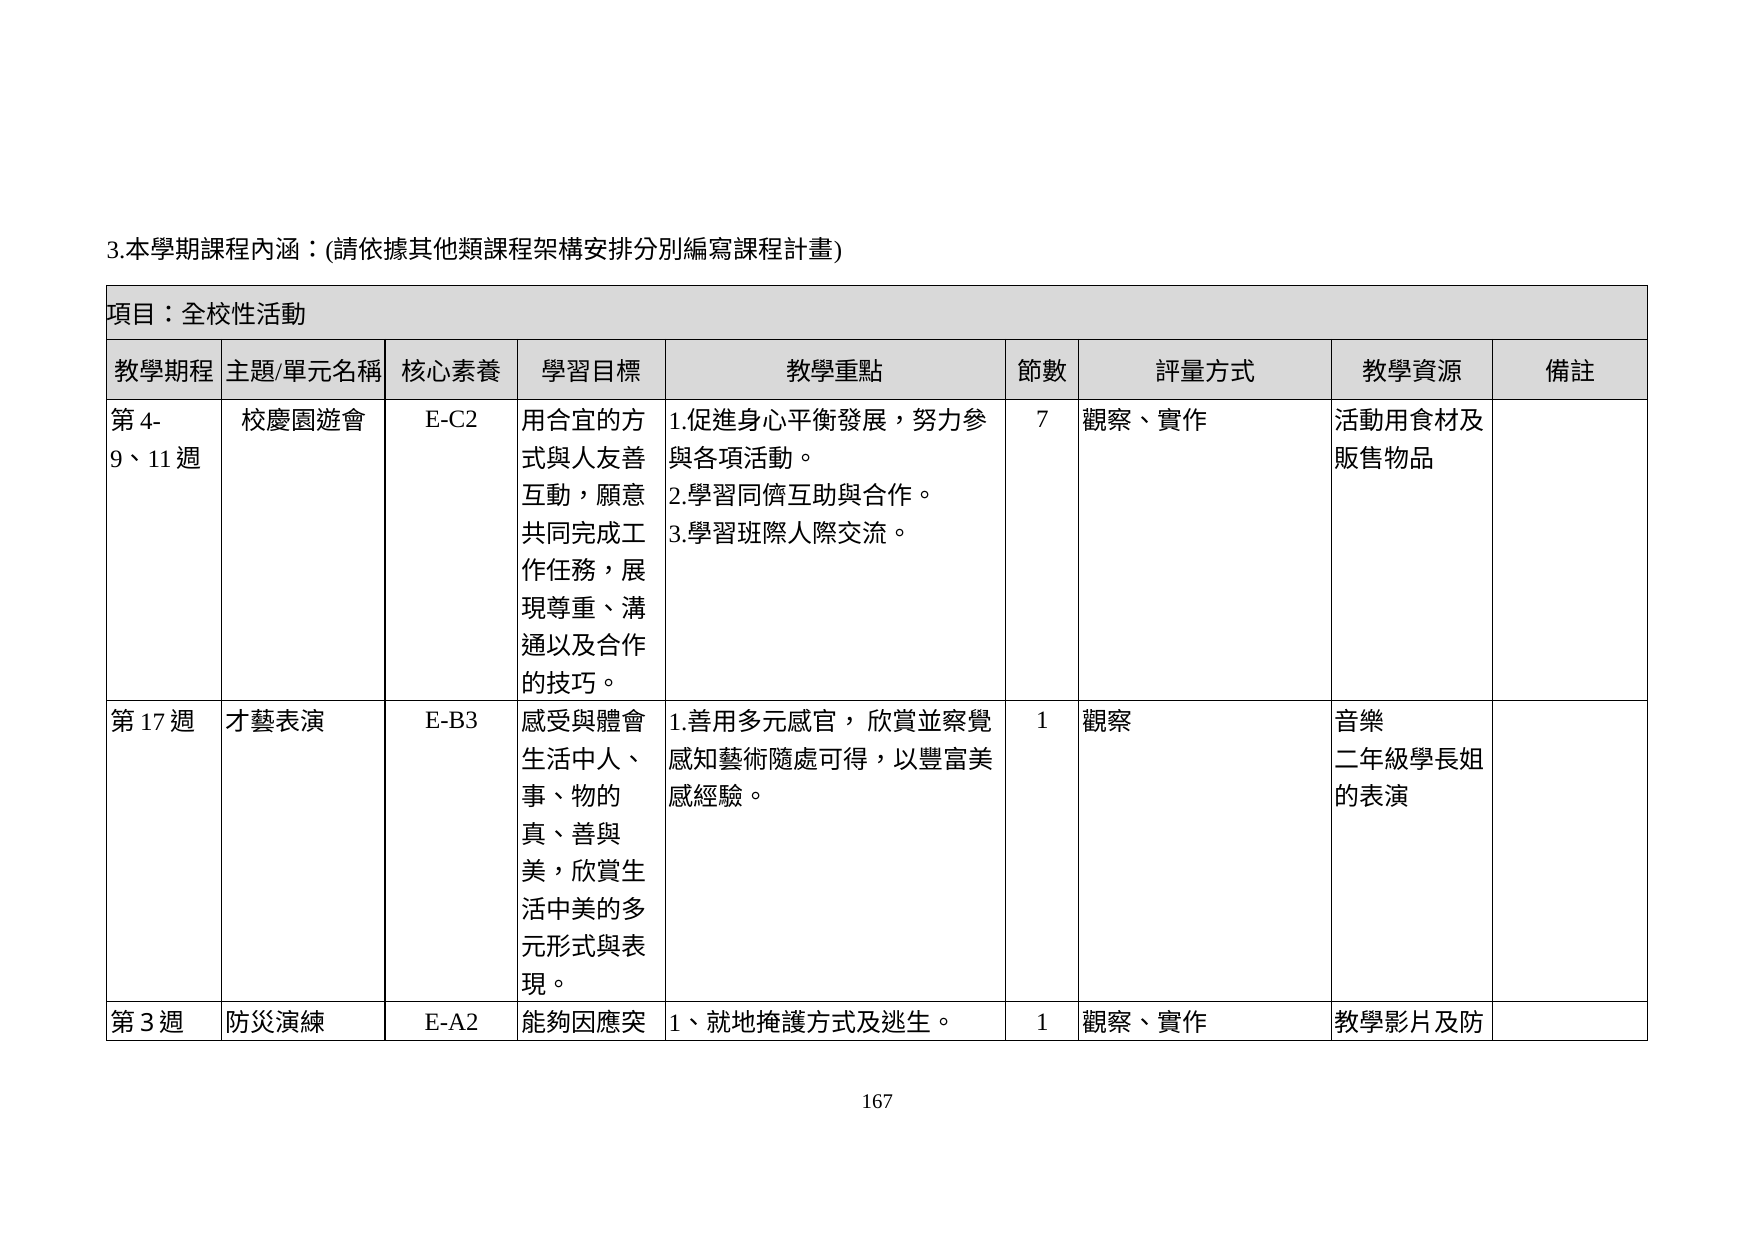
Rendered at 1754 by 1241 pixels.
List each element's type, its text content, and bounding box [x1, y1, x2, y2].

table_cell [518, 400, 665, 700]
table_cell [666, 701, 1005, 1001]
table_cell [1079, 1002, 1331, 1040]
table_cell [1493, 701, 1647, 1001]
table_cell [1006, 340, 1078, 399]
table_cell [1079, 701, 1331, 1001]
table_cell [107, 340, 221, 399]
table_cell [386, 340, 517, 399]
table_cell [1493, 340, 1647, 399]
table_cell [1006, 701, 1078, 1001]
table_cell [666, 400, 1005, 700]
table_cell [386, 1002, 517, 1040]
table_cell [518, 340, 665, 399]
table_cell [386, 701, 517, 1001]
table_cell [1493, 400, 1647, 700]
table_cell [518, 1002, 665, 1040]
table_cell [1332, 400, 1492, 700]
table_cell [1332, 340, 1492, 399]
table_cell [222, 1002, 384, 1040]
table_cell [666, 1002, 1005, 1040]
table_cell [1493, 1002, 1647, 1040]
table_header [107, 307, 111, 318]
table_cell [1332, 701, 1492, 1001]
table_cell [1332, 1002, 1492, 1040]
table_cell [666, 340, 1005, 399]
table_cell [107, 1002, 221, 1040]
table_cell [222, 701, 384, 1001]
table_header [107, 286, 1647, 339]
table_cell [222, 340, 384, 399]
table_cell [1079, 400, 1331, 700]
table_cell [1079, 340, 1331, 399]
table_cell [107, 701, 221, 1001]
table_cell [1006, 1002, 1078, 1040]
text 3.本學期課程內涵：(請依據其他類課程架構安排分別編寫課程計畫) [106, 230, 1648, 266]
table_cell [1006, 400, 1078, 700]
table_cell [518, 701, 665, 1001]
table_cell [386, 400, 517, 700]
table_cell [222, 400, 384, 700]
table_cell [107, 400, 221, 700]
